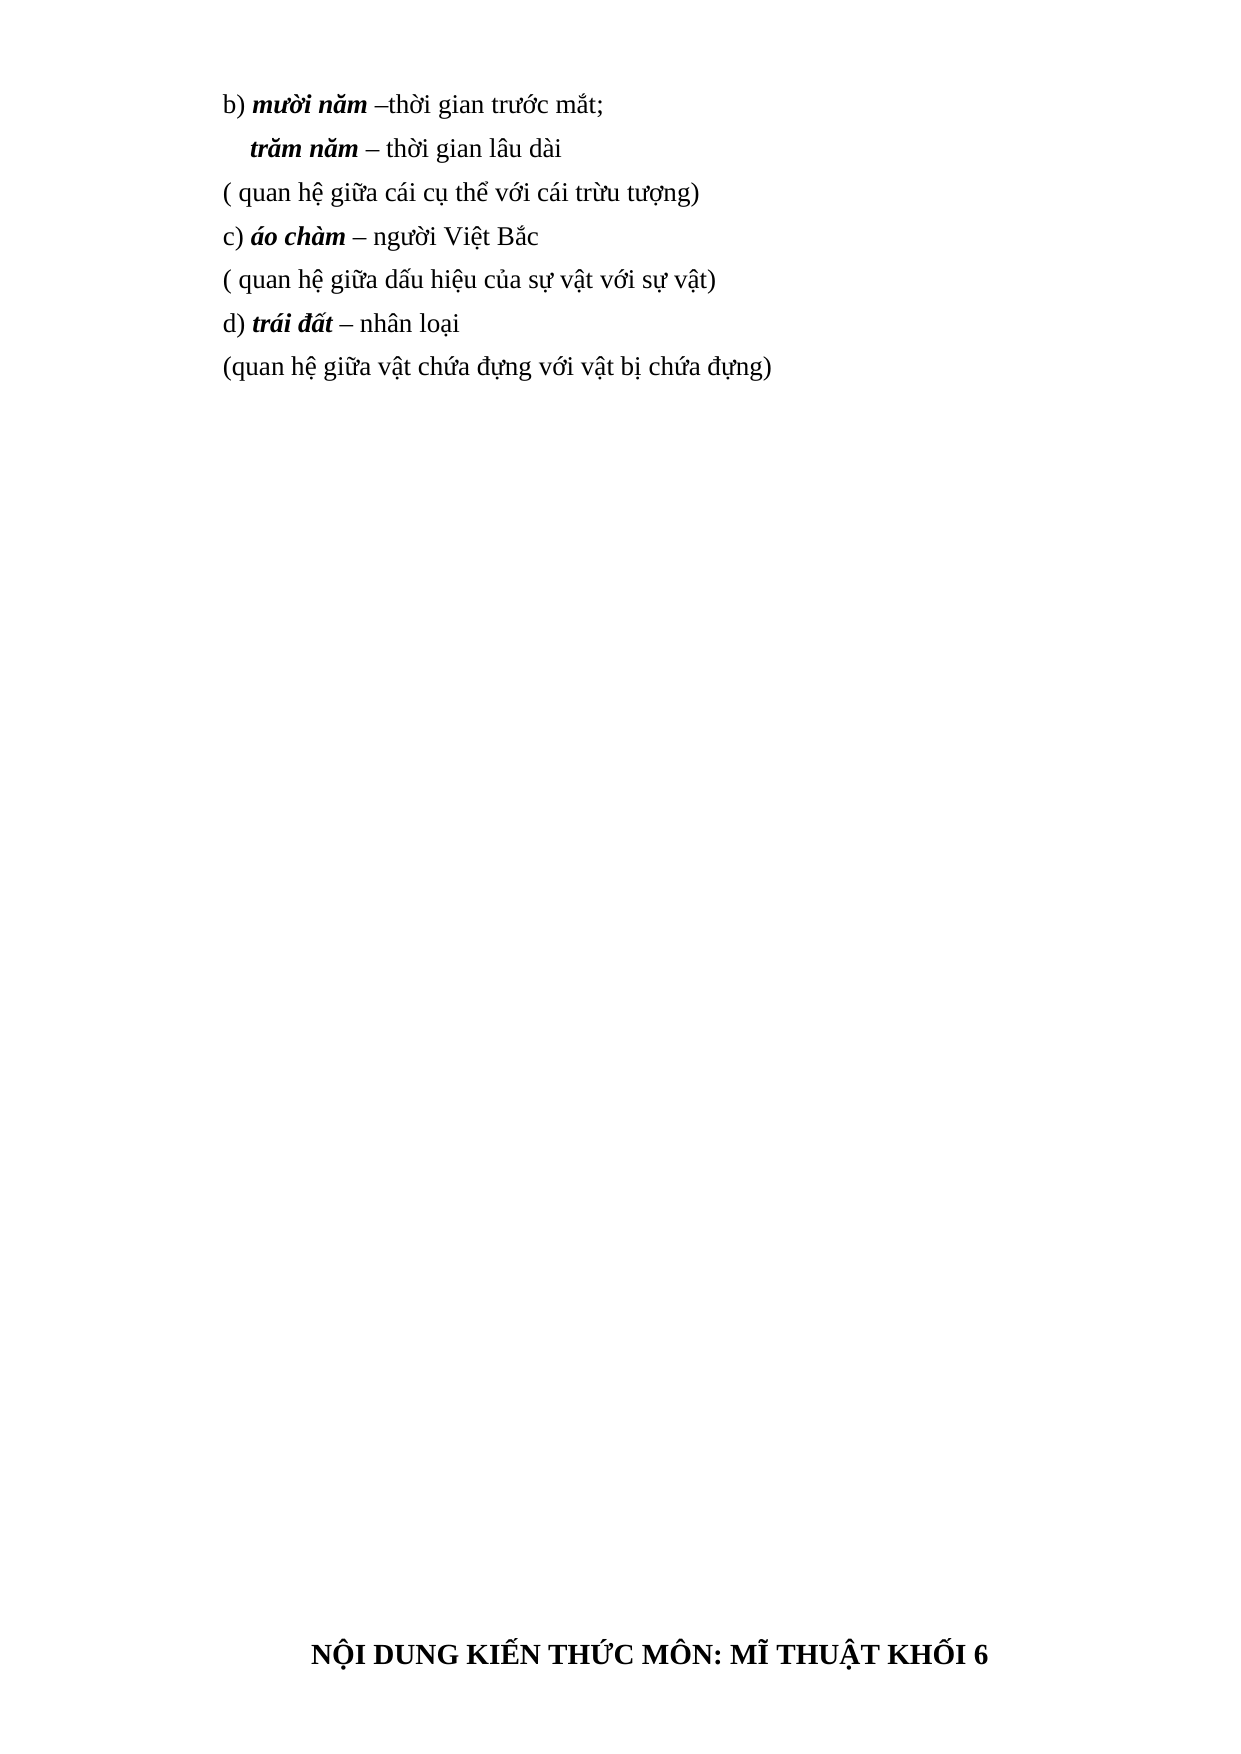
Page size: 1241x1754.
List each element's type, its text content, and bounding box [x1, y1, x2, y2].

text d) trái đất – nhân loại [148, 307, 1157, 338]
text trăm năm – thời gian lâu dài [148, 132, 1157, 163]
text c) áo chàm – người Việt Bắc [148, 219, 1157, 251]
text (quan hệ giữa vật chứa đựng với vật bị chứa đựng) [148, 351, 1157, 382]
text NỘI DUNG KIẾN THỨC MÔN: MĨ THUẬT KHỐI 6 [148, 1637, 1152, 1671]
text ( quan hệ giữa cái cụ thể với cái trừu tượng) [148, 176, 1157, 207]
text ( quan hệ giữa dấu hiệu của sự vật với sự vật) [148, 263, 1157, 294]
text b) mười năm –thời gian trước mắt; [148, 89, 1226, 120]
